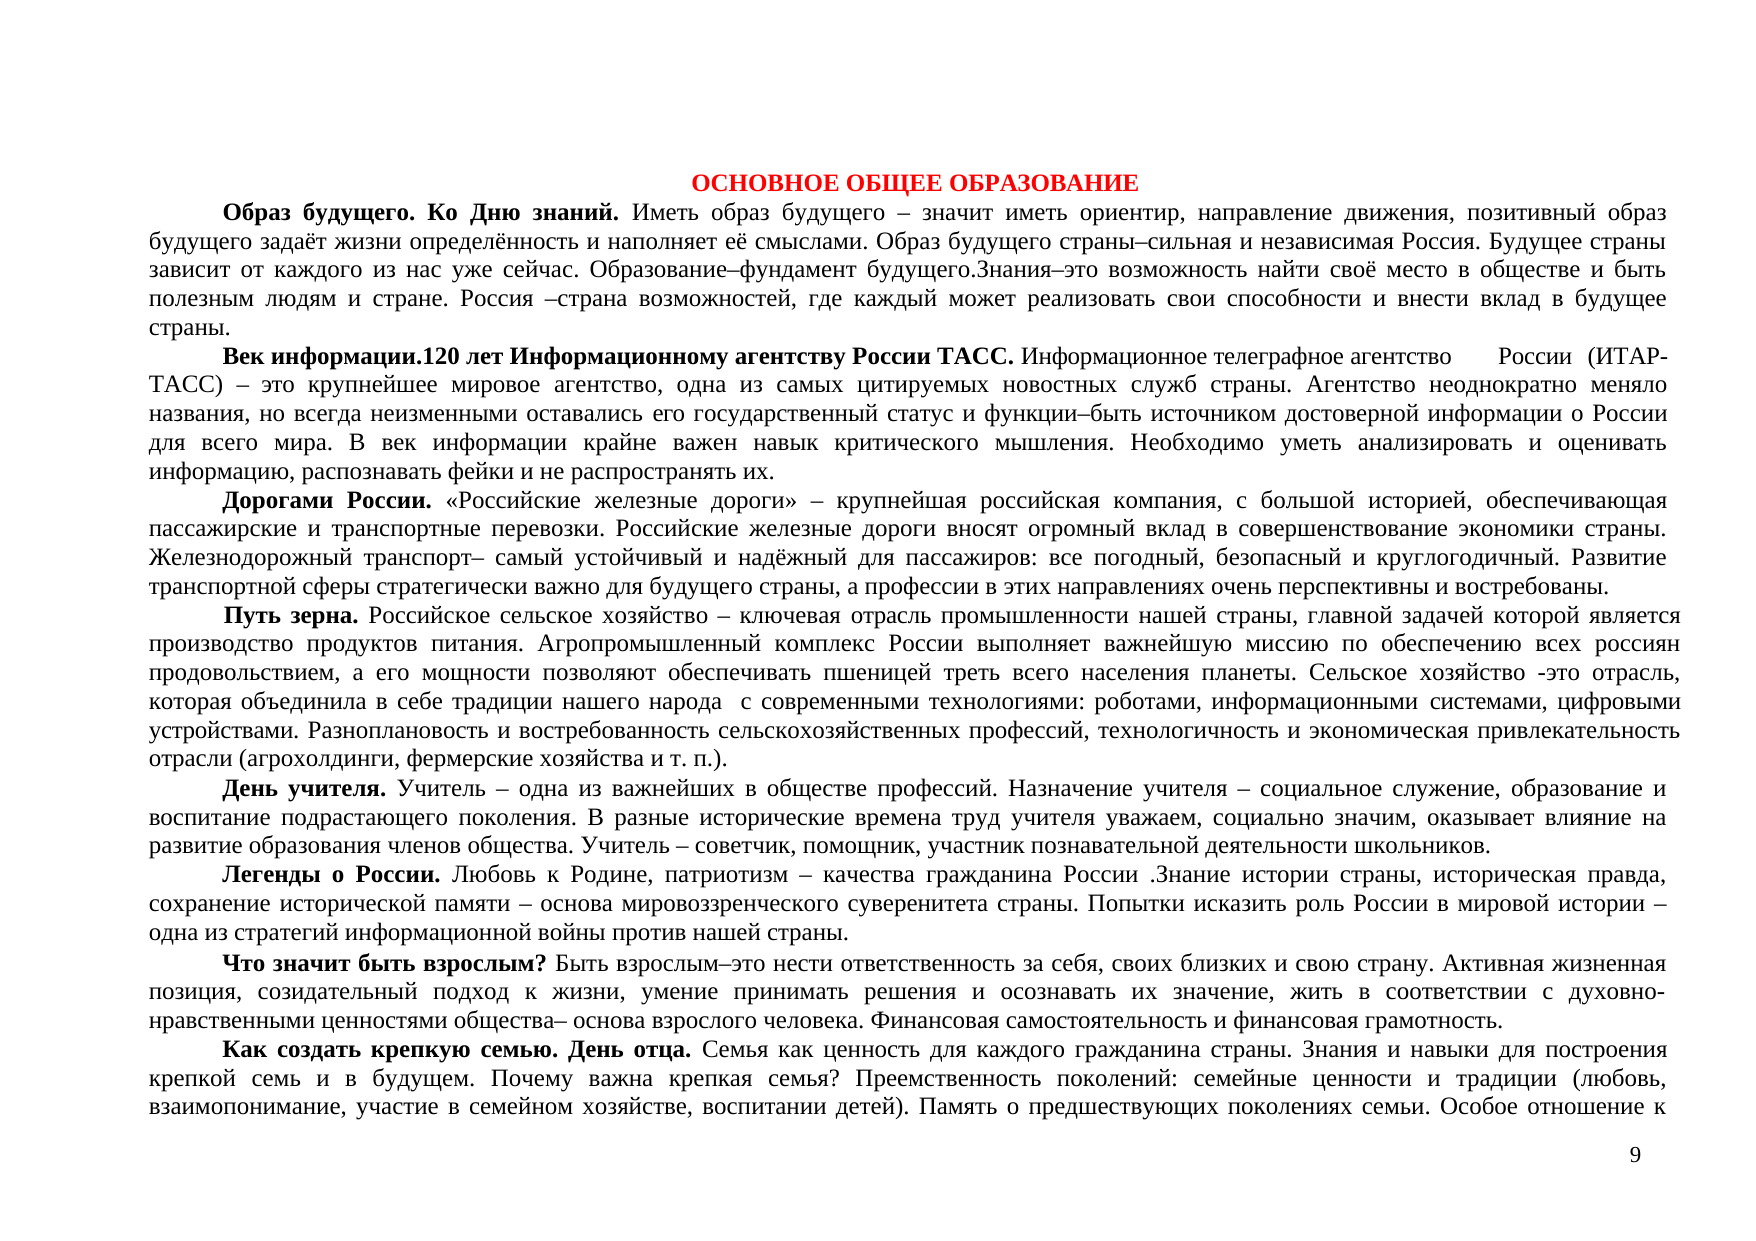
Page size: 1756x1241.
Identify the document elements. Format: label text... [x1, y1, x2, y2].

text Путь зерна. Российское сельское хозяйство – ключевая отрасль промышленности нашей страны, главной задачей которой является производство продуктов питания. Агропромышленный комплекс России выполняет важнейшую миссию по обеспечению всех россиян продовольствием, а его мощности позволяют обеспечивать пшеницей треть всего населения планеты. Сельское хозяйство -это отрасль, которая объединила в себе традиции нашего народа с современными технологиями: роботами, информационными системами, цифровыми устройствами. Разноплановость и востребованность сельскохозяйственных профессий, технологичность и экономическая привлекательность отрасли (агрохолдинги, фермерские хозяйства и т. п.). [148, 600, 1681, 772]
text Век информации.120 лет Информационному агентству России ТАСС. Информационное телеграфное агентство России (ИТАР-ТАСС) – это крупнейшее мировое агентство, одна из самых цитируемых новостных служб страны. Агентство неоднократно меняло названия, но всегда неизменными оставались его государственный статус и функции–быть источником достоверной информации о России для всего мира. В век информации крайне важен навык критического мышления. Необходимо уметь анализировать и оценивать информацию, распознавать фейки и не распространять их. [149, 341, 1668, 484]
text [149, 1034, 1668, 1120]
text Что значит быть взрослым? Быть взрослым–это нести ответственность за себя, своих близких и свою страну. Активная жизненная позиция, созидательный подход к жизни, умение принимать решения и осознавать их значение, жить в соответствии с духовно-нравственными ценностями общества– основа взрослого человека. Финансовая самостоятельность и финансовая грамотность. [148, 948, 1667, 1034]
subtitle ОСНОВНОЕ ОБЩЕЕ ОБРАЗОВАНИЕ [149, 168, 1681, 197]
text Образ будущего. Ко Дню знаний. Иметь образ будущего – значит иметь ориентир, направление движения, позитивный образ будущего задаёт жизни определённость и наполняет её смыслами. Образ будущего страны–сильная и независимая Россия. Будущее страны зависит от каждого из нас уже сейчас. Образование–фундамент будущего.Знания–это возможность найти своё место в обществе и быть полезным людям и стране. Россия –страна возможностей, где каждый может реализовать свои способности и внести вклад в будущее страны. [149, 197, 1668, 341]
text Легенды о России. Любовь к Родине, патриотизм – качества гражданина России .Знание истории страны, историческая правда, сохранение исторической памяти – основа мировоззренческого суверенитета страны. Попытки исказить роль России в мировой истории – одна из стратегий информационной войны против нашей страны. [148, 859, 1668, 946]
text Дорогами России. «Российские железные дороги» – крупнейшая российская компания, с большой историей, обеспечивающая пассажирские и транспортные перевозки. Российские железные дороги вносят огромный вклад в совершенствование экономики страны. Железнодорожный транспорт– самый устойчивый и надёжный для пассажиров: все погодный, безопасный и круглогодичный. Развитие транспортной сферы стратегически важно для будущего страны, а профессии в этих направлениях очень перспективны и востребованы. [148, 485, 1669, 600]
text День учителя. Учитель – одна из важнейших в обществе профессий. Назначение учителя – социальное служение, образование и воспитание подрастающего поколения. В разные исторические времена труд учителя уважаем, социально значим, оказывает влияние на развитие образования членов общества. Учитель – советчик, помощник, участник познавательной деятельности школьников. [148, 773, 1668, 859]
